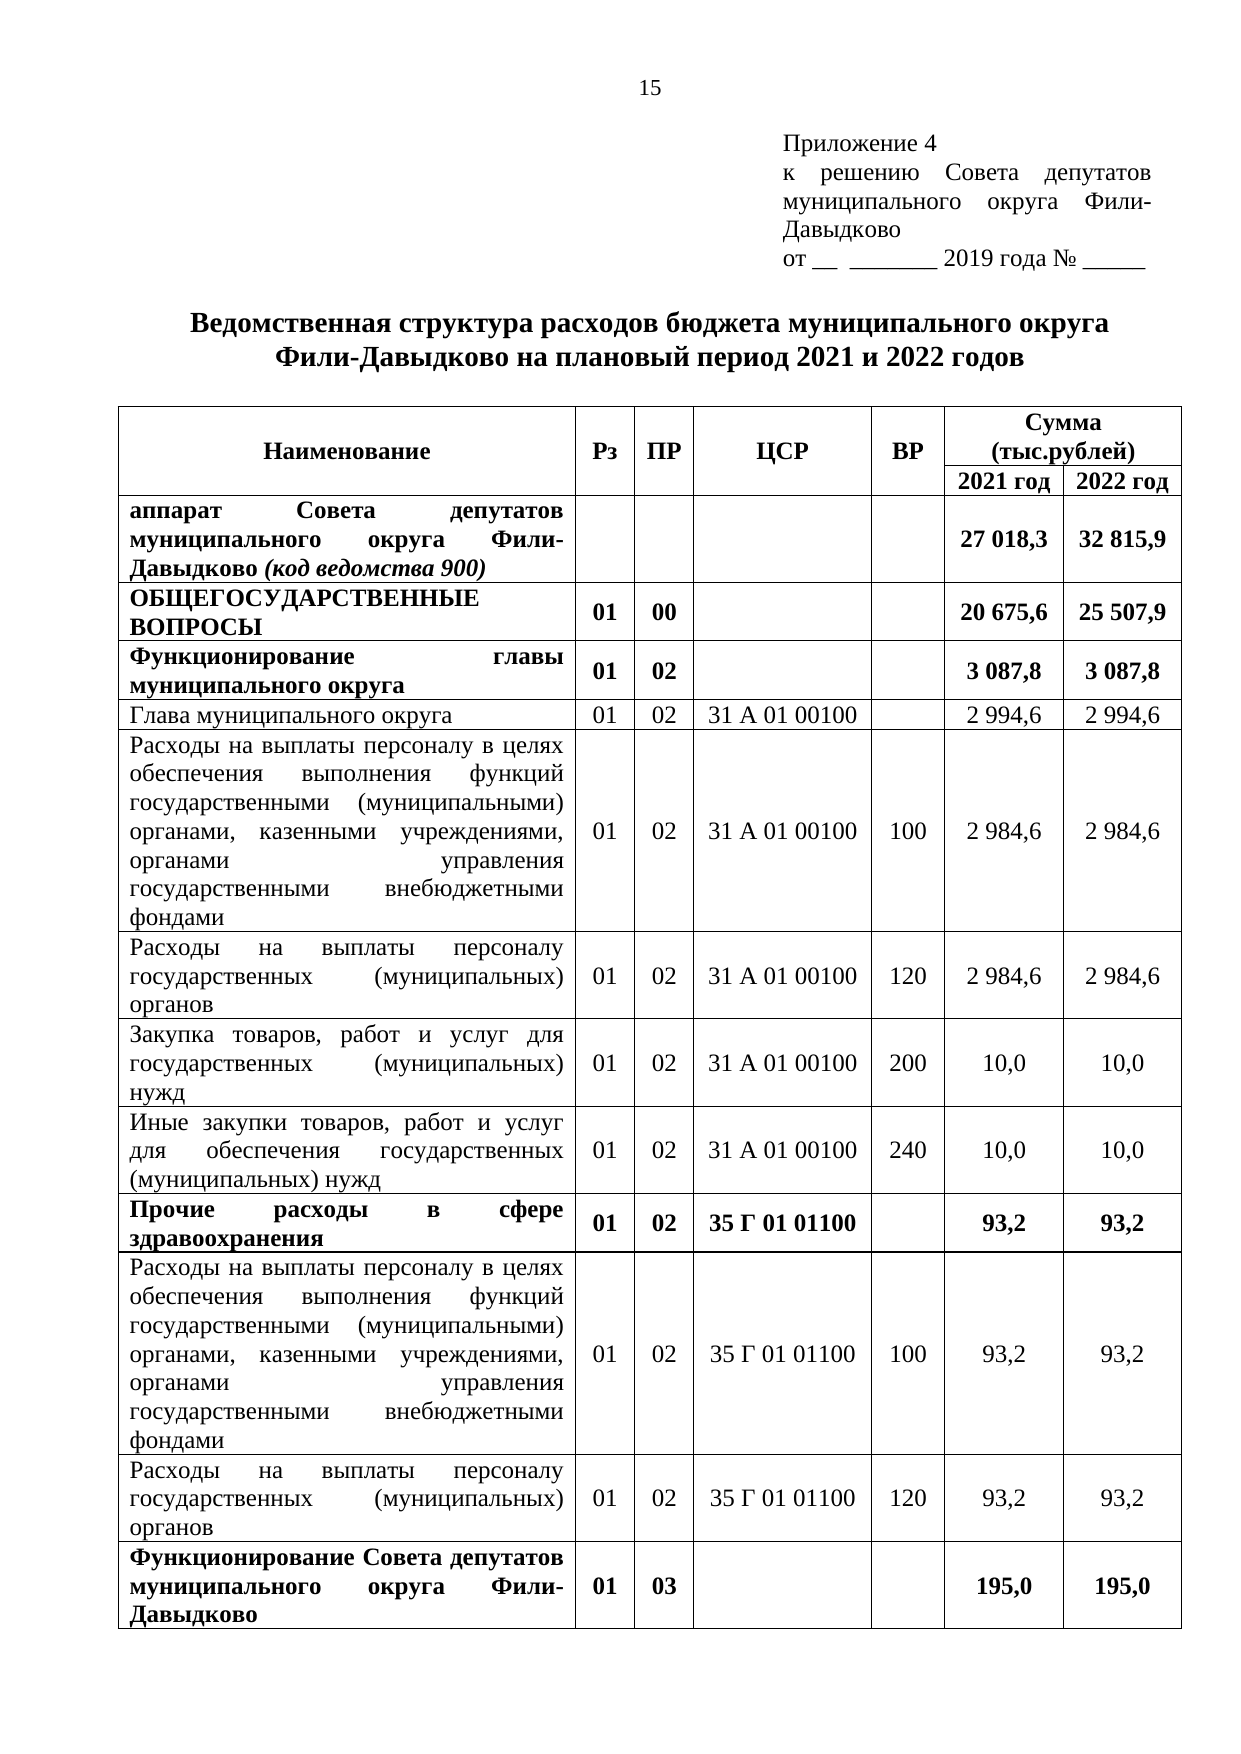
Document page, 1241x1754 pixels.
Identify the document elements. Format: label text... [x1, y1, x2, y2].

table_cell Прочие расходы в сфере здравоохранения [119, 1194, 575, 1251]
table_cell Закупка товаров, работ и услуг для государственных (муниципальных) нужд [119, 1019, 575, 1106]
table_cell 2 994,6 [1064, 700, 1181, 729]
table_cell 240 [872, 1107, 944, 1193]
text Приложение 4 [673, 128, 1152, 157]
table_cell 10,0 [945, 1107, 1063, 1193]
table_cell 200 [872, 1019, 944, 1106]
table_cell [872, 496, 944, 582]
table_cell аппарат Совета депутатов муниципального округа Фили-Давыдково (код ведомства 900) [119, 496, 575, 582]
table_cell 2 984,6 [945, 730, 1063, 931]
table_cell 2 984,6 [1064, 730, 1181, 931]
table_cell 93,2 [945, 1194, 1063, 1251]
table_cell 120 [872, 932, 944, 1018]
table_cell 120 [872, 1455, 944, 1541]
table_cell 31 А 01 00100 [694, 700, 871, 729]
table_cell ОБЩЕГОСУДАРСТВЕННЫЕ ВОПРОСЫ [119, 583, 575, 640]
table_cell Глава муниципального округа [119, 700, 575, 729]
table_cell 02 [635, 700, 693, 729]
table_cell 2 994,6 [945, 700, 1063, 729]
table_cell 195,0 [945, 1542, 1063, 1628]
table_cell 31 А 01 00100 [694, 730, 871, 931]
table_cell 03 [635, 1542, 693, 1628]
table_cell 01 [576, 700, 634, 729]
table_cell 01 [576, 1194, 634, 1251]
table_cell 2 984,6 [945, 932, 1063, 1018]
table_cell 02 [635, 1455, 693, 1541]
table_cell 01 [576, 583, 634, 640]
table_cell 32 815,9 [1064, 496, 1181, 582]
table_cell 195,0 [1064, 1542, 1181, 1628]
table_cell 02 [635, 1194, 693, 1251]
table_cell 01 [576, 1455, 634, 1541]
table_cell 35 Г 01 01100 [694, 1253, 871, 1454]
table_cell 01 [576, 1253, 634, 1454]
table_cell 10,0 [1064, 1019, 1181, 1106]
table_cell Функционирование Совета депутатов муниципального округа Фили-Давыдково [119, 1542, 575, 1628]
table_cell 93,2 [1064, 1253, 1181, 1454]
table_header ЦСР [694, 407, 871, 494]
table_cell 02 [635, 730, 693, 931]
table_cell 02 [635, 641, 693, 699]
table_cell 93,2 [1064, 1194, 1181, 1251]
table_cell Расходы на выплаты персоналу государственных (муниципальных) органов [119, 932, 575, 1018]
table_cell Расходы на выплаты персоналу государственных (муниципальных) органов [119, 1455, 575, 1541]
table_cell 31 А 01 00100 [694, 1107, 871, 1193]
table_cell 25 507,9 [1064, 583, 1181, 640]
table_cell 31 А 01 00100 [694, 932, 871, 1018]
table_cell 01 [576, 1107, 634, 1193]
table_cell 2021 год [945, 466, 1063, 494]
table_cell [694, 1542, 871, 1628]
table_cell 01 [576, 932, 634, 1018]
table_cell 10,0 [945, 1019, 1063, 1106]
table_cell [872, 700, 944, 729]
table_cell 35 Г 01 01100 [694, 1194, 871, 1251]
table_cell [635, 496, 693, 582]
table_cell [694, 583, 871, 640]
table_cell 27 018,3 [945, 496, 1063, 582]
table_cell 31 А 01 00100 [694, 1019, 871, 1106]
table_cell 2 984,6 [1064, 932, 1181, 1018]
table_cell 01 [576, 1542, 634, 1628]
table_cell [576, 496, 634, 582]
table_cell Функционирование главы муниципального округа [119, 641, 575, 699]
table_cell [694, 641, 871, 699]
table_cell Иные закупки товаров, работ и услуг для обеспечения государственных (муниципальных) нужд [119, 1107, 575, 1193]
table_cell 93,2 [945, 1253, 1063, 1454]
table_cell 3 087,8 [945, 641, 1063, 699]
table_cell 02 [635, 1019, 693, 1106]
table_cell [872, 583, 944, 640]
table_cell 02 [635, 932, 693, 1018]
table_cell 35 Г 01 01100 [694, 1455, 871, 1541]
table_cell 10,0 [1064, 1107, 1181, 1193]
table_cell 93,2 [1064, 1455, 1181, 1541]
table_header Наименование [119, 407, 575, 494]
table_cell 01 [576, 641, 634, 699]
table_cell 100 [872, 1253, 944, 1454]
text к решению Совета депутатов муниципального округа Фили-Давыдково [783, 157, 1152, 243]
table_cell 93,2 [945, 1455, 1063, 1541]
table_cell 100 [872, 730, 944, 931]
table_cell 00 [635, 583, 693, 640]
table_cell 3 087,8 [1064, 641, 1181, 699]
text от __ _______ 2019 года № _____ [673, 243, 1152, 272]
text Ведомственная структура расходов бюджета муниципального округа Фили-Давыдково на плановый период 2021 и 2022 годов [148, 306, 1152, 373]
table_cell [872, 1542, 944, 1628]
table_cell 2022 год [1064, 466, 1181, 494]
table_cell 02 [635, 1107, 693, 1193]
table_cell [694, 496, 871, 582]
table_header ВР [872, 407, 944, 494]
table_cell 02 [635, 1253, 693, 1454]
table_cell [872, 641, 944, 699]
table_header Сумма (тыс.рублей) [945, 407, 1181, 465]
table_cell 01 [576, 730, 634, 931]
table_cell 20 675,6 [945, 583, 1063, 640]
table_header ПР [635, 407, 693, 494]
table_cell 01 [576, 1019, 634, 1106]
table_header Рз [576, 407, 634, 494]
table_cell [872, 1194, 944, 1251]
